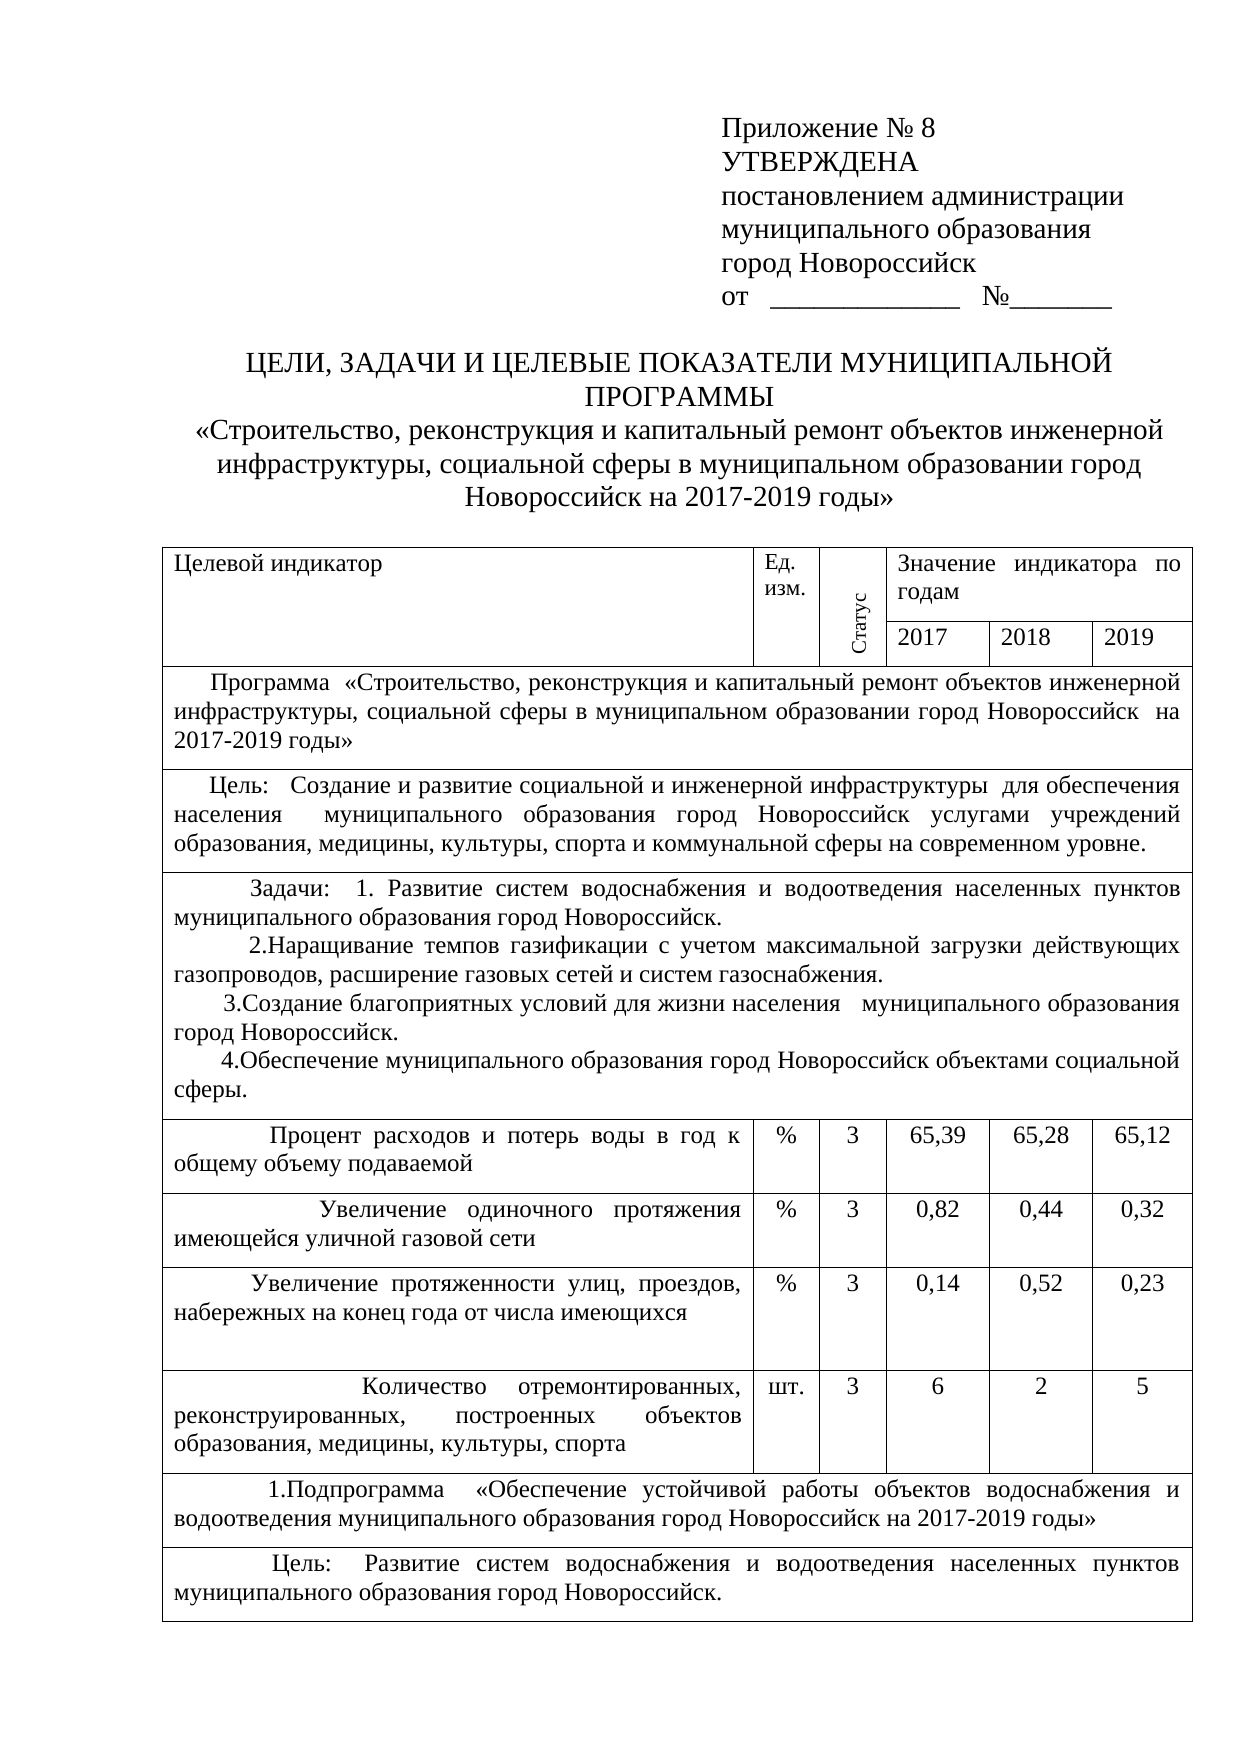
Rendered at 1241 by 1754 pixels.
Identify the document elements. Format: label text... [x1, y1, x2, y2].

table_cell 0,82 [887, 1194, 989, 1267]
table_cell 3 [820, 1371, 886, 1473]
table_header Целевой индикатор [163, 548, 753, 666]
table_cell 2018 [990, 622, 1092, 666]
table_cell % [754, 1194, 819, 1267]
table_header Статус [820, 548, 886, 666]
table_cell Цель: Развитие систем водоснабжения и водоотведения населенных пунктов муниципального образования город Новороссийск. [163, 1548, 1192, 1621]
table_cell Задачи: 1. Развитие систем водоснабжения и водоотведения населенных пунктов муниципального образования город Новороссийск. 2.Наращивание темпов газификации с учетом максимальной загрузки действующих газопроводов, расширение газовых сетей и систем газоснабжения. 3.Создание благоприятных условий для жизни населения муниципального образования город Новороссийск. 4.Обеспечение муниципального образования город Новороссийск объектами социальной сферы. [163, 873, 1192, 1119]
table_cell 3 [820, 1194, 886, 1267]
table_cell 65,39 [887, 1120, 989, 1193]
table_header Ед. изм. [754, 548, 819, 666]
table_cell Программа «Строительство, реконструкция и капитальный ремонт объектов инженерной инфраструктуры, социальной сферы в муниципальном образовании город Новороссийск на 2017-2019 годы» [163, 667, 1192, 769]
text ЦЕЛИ, ЗАДАЧИ И ЦЕЛЕВЫЕ ПОКАЗАТЕЛИ МУНИЦИПАЛЬНОЙ ПРОГРАММЫ «Строительство, реконструкция и капитальный ремонт объектов инженерной инфраструктуры, социальной сферы в муниципальном образовании город Новороссийск на 2017-2019 годы» [177, 345, 1181, 513]
table_cell % [754, 1120, 819, 1193]
table_cell 2019 [1093, 622, 1192, 666]
text Приложение № 8 [647, 111, 1181, 144]
table_cell 65,28 [990, 1120, 1092, 1193]
table_cell 6 [887, 1371, 989, 1473]
table_cell 5 [1093, 1371, 1192, 1473]
table_cell 3 [820, 1268, 886, 1370]
table_cell 0,52 [990, 1268, 1092, 1370]
table_cell 65,12 [1093, 1120, 1192, 1193]
table_cell 0,32 [1093, 1194, 1192, 1267]
table_cell 1.Подпрограмма «Обеспечение устойчивой работы объектов водоснабжения и водоотведения муниципального образования город Новороссийск на 2017-2019 годы» [163, 1474, 1192, 1547]
table_cell Количество отремонтированных, реконструированных, построенных объектов образования, медицины, культуры, спорта [163, 1371, 753, 1473]
text муниципального образования [721, 211, 1181, 245]
table_header Значение индикатора по годам [887, 548, 1192, 621]
table_cell Увеличение протяженности улиц, проездов, набережных на конец года от числа имеющихся [163, 1268, 753, 1370]
table_cell 0,23 [1093, 1268, 1192, 1370]
text город Новороссийск [721, 245, 1181, 278]
table_cell 0,44 [990, 1194, 1092, 1267]
table_cell % [754, 1268, 819, 1370]
table_cell Процент расходов и потерь воды в год к общему объему подаваемой [163, 1120, 753, 1193]
text УТВЕРЖДЕНА [647, 144, 1181, 178]
table_cell Увеличение одиночного протяжения имеющейся уличной газовой сети [163, 1194, 753, 1267]
table_cell 0,14 [887, 1268, 989, 1370]
text постановлением администрации [721, 178, 1181, 211]
table_cell 2 [990, 1371, 1092, 1473]
table_cell 2017 [887, 622, 989, 666]
table_cell 3 [820, 1120, 886, 1193]
text от _____________ №_______ [647, 278, 1181, 312]
table_cell Цель: Создание и развитие социальной и инженерной инфраструктуры для обеспечения населения муниципального образования город Новороссийск услугами учреждений образования, медицины, культуры, спорта и коммунальной сферы на современном уровне. [163, 770, 1192, 872]
table_cell шт. [754, 1371, 819, 1473]
